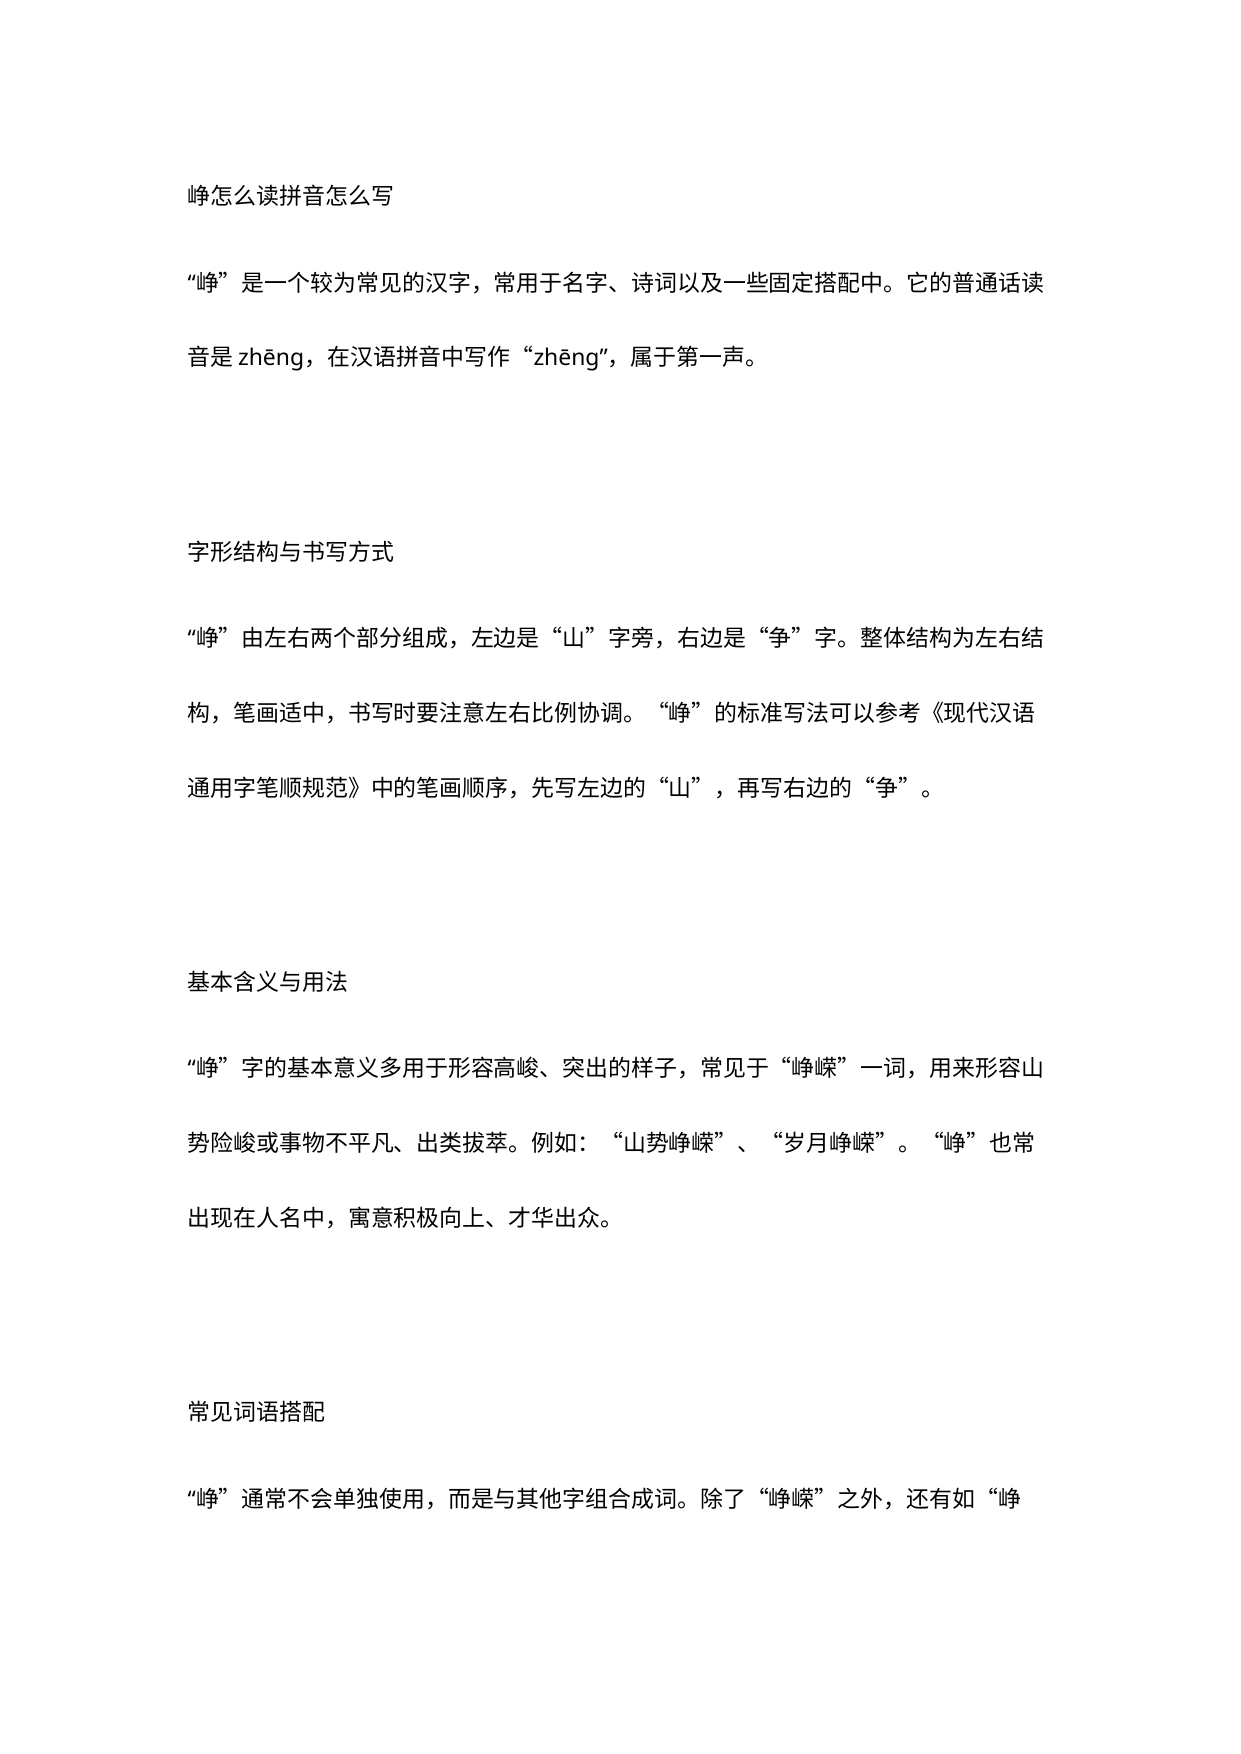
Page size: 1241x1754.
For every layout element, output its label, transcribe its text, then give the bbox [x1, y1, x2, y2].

text 基本含义与用法 [187, 948, 1053, 1013]
text 峥怎么读拼音怎么写 [187, 162, 1053, 227]
text 字形结构与书写方式 [187, 518, 1053, 583]
text 常见词语搭配 [187, 1378, 1053, 1443]
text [187, 1464, 1053, 1529]
text “峥”字的基本意义多用于形容高峻、突出的样子，常见于“峥嵘”一词，用来形容山势险峻或事物不平凡、出类拔萃。例如：“山势峥嵘”、“岁月峥嵘”。“峥”也常出现在人名中，寓意积极向上、才华出众。 [187, 1034, 1053, 1249]
text “峥”是一个较为常见的汉字，常用于名字、诗词以及一些固定搭配中。它的普通话读音是zhēng，在汉语拼音中写作“zhēng”，属于第一声。 [187, 248, 1053, 388]
text “峥”由左右两个部分组成，左边是“山”字旁，右边是“争”字。整体结构为左右结构，笔画适中，书写时要注意左右比例协调。“峥”的标准写法可以参考《现代汉语通用字笔顺规范》中的笔画顺序，先写左边的“山”，再写右边的“争”。 [187, 604, 1053, 818]
